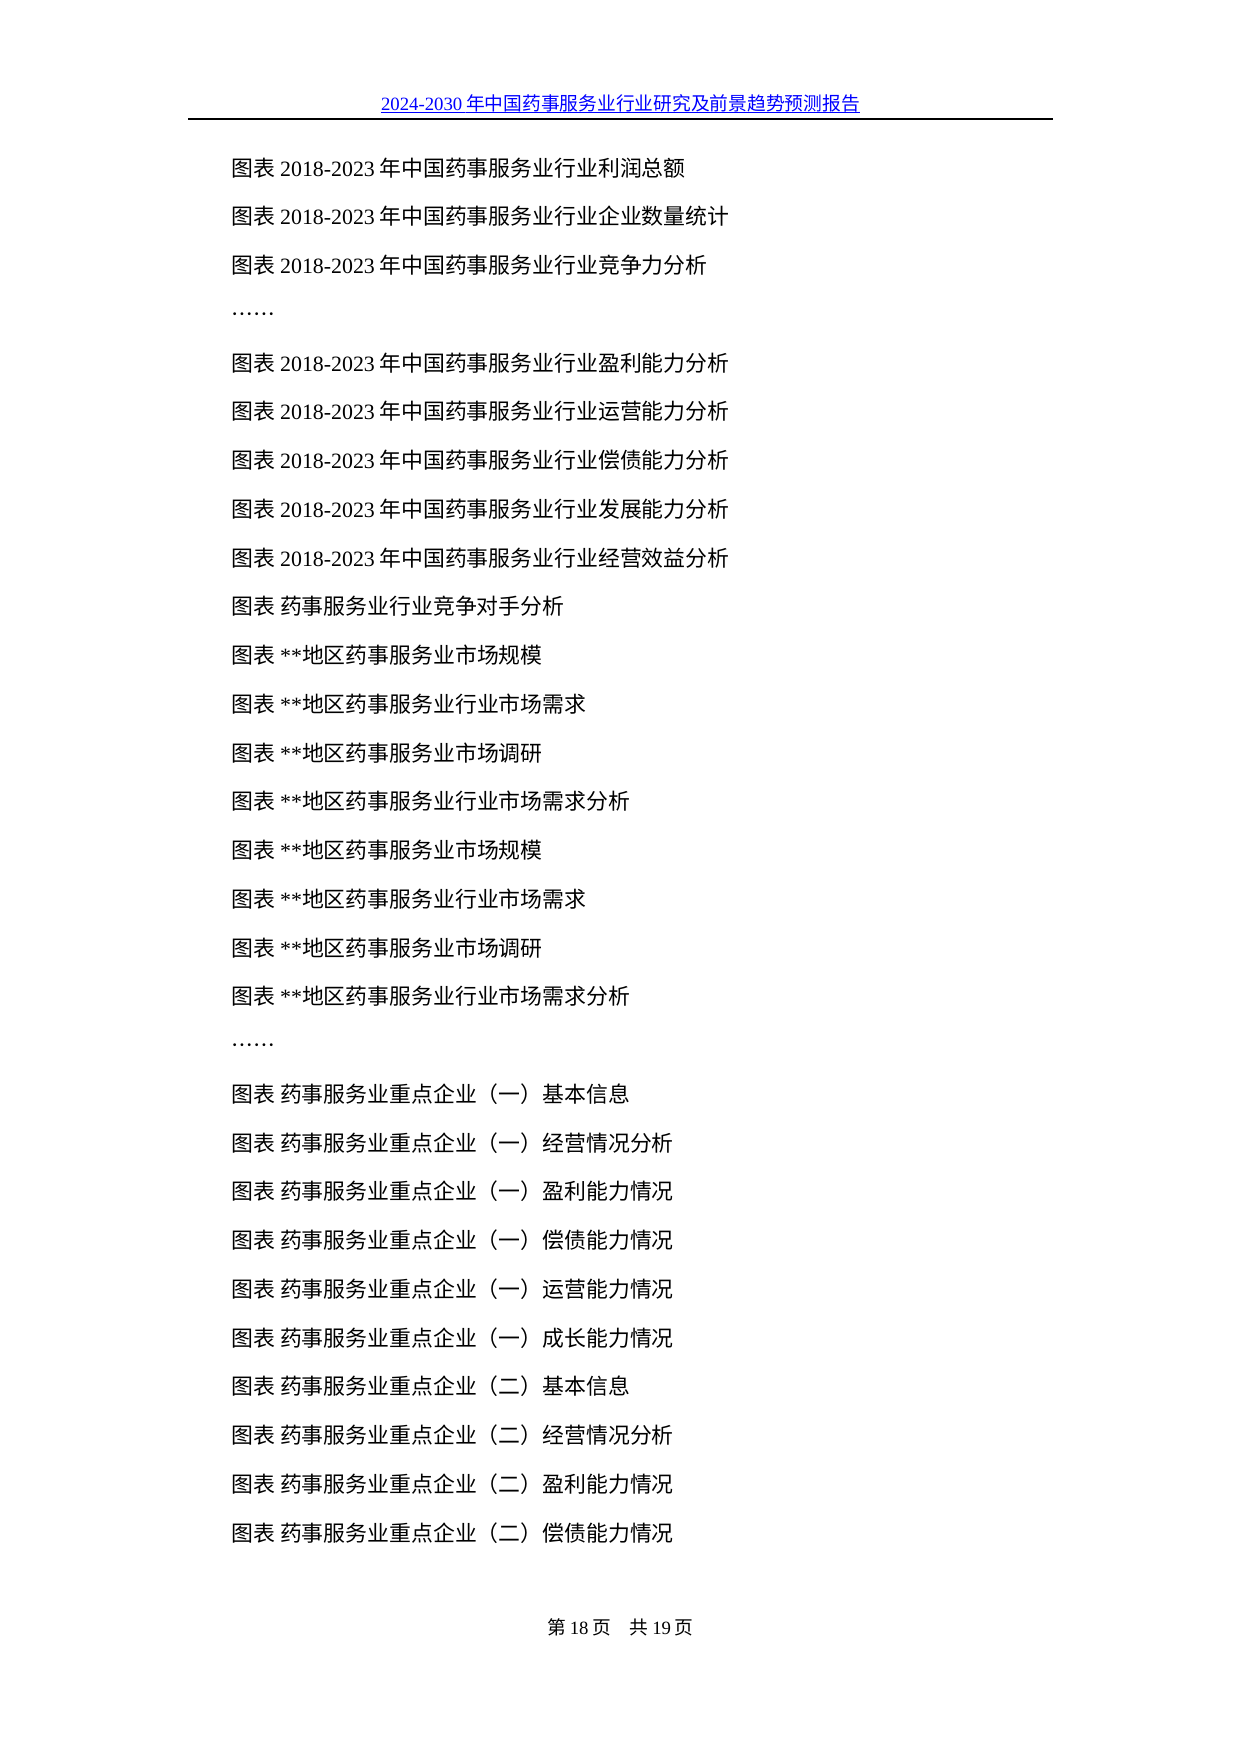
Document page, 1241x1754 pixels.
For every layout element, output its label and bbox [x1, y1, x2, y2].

text [187, 150, 1053, 1548]
